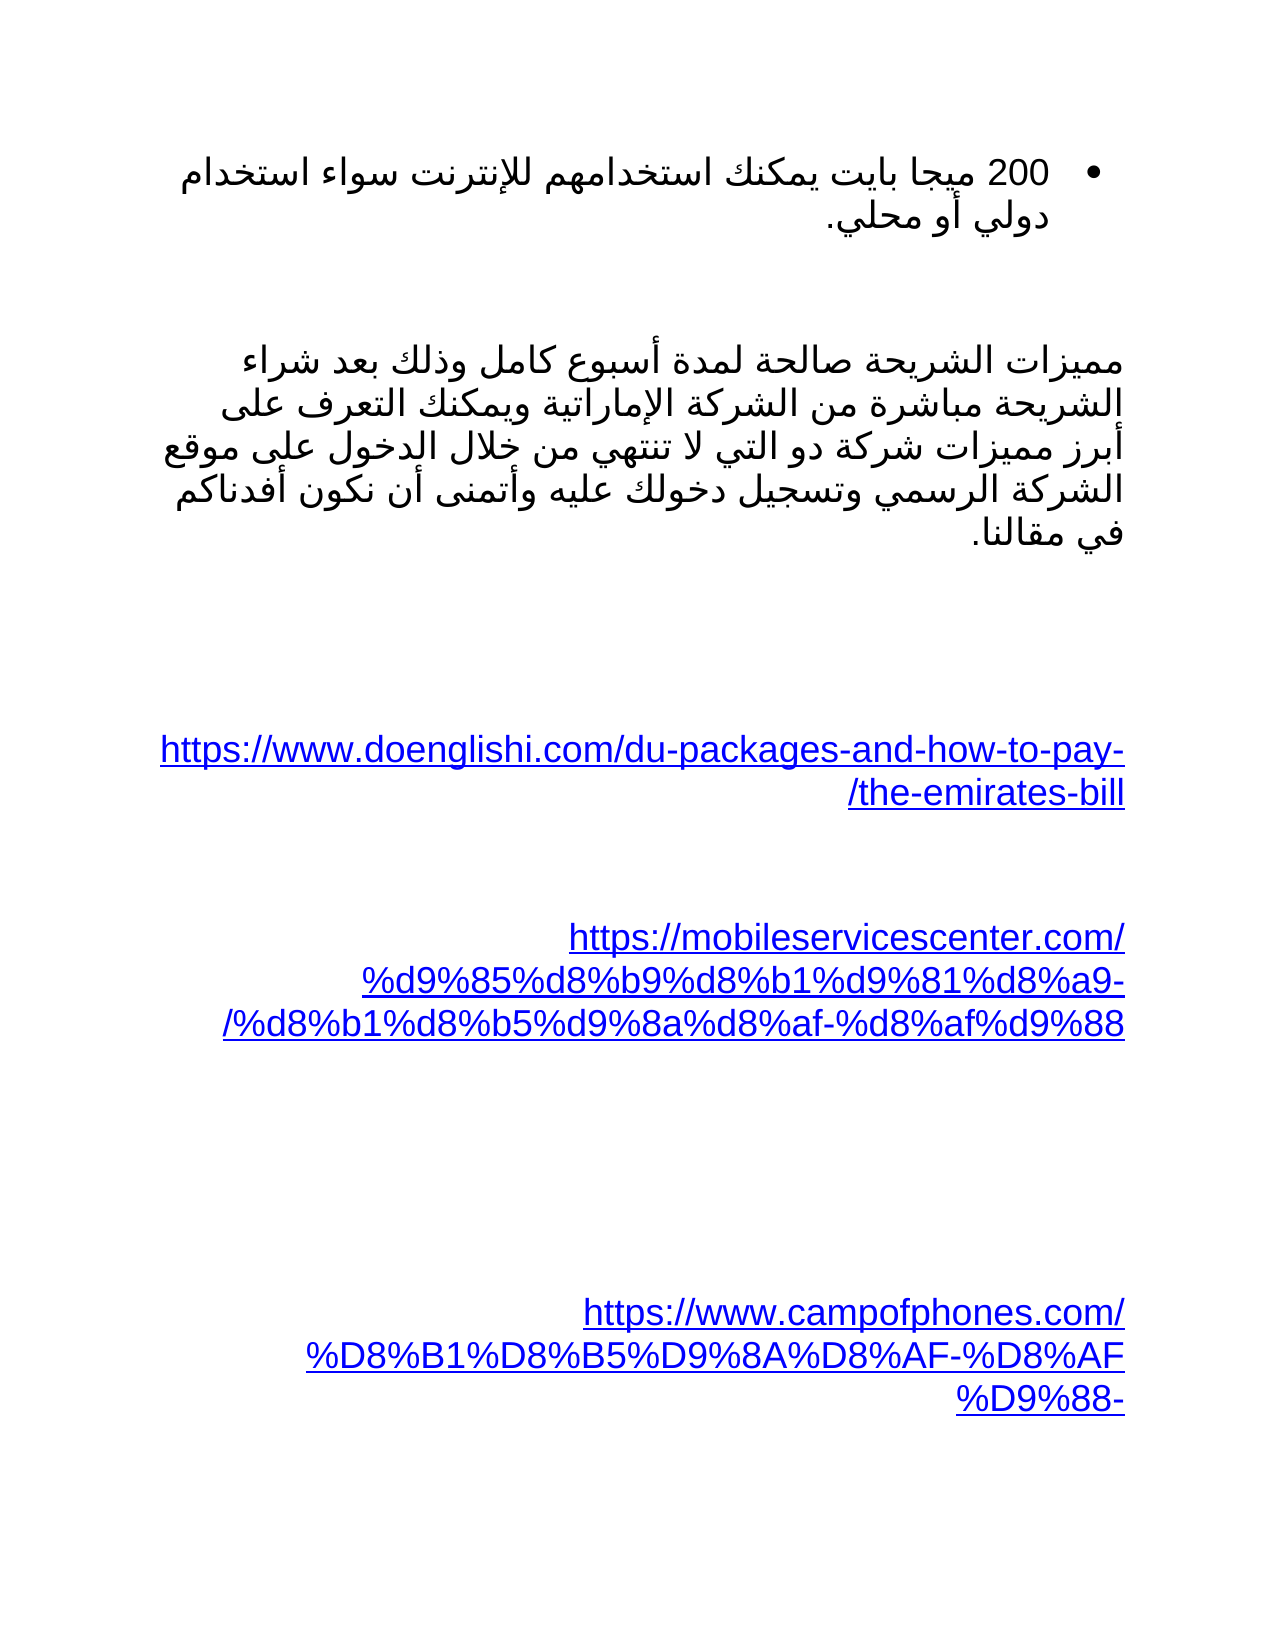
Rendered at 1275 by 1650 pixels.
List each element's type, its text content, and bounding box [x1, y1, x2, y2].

text https://www.doenglishi.com/du-packages-and-how-to-pay-the-emirates-bill/ [150, 727, 1125, 813]
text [150, 1290, 1125, 1420]
text https://mobileservicescenter.com/%d9%85%d8%b9%d8%b1%d9%81%d8%a9-%d8%b1%d8%b5%d9%8a%d8%af-%d8%af%d9%88/ [150, 915, 1125, 1044]
list 200 ميجا بايت يمكنك استخدامهم للإنترنت سواء استخدام دولي أو محلي. [150, 150, 1087, 236]
text مميزات الشريحة صالحة لمدة أسبوع كامل وذلك بعد شراء الشريحة مباشرة من الشركة الإماراتية ويمكنك التعرف على أبرز مميزات شركة دو التي لا تنتهي من خلال الدخول على موقع الشركة الرسمي وتسجيل دخولك عليه وأتمنى أن نكون أفدناكم في مقالنا. [150, 338, 1125, 553]
